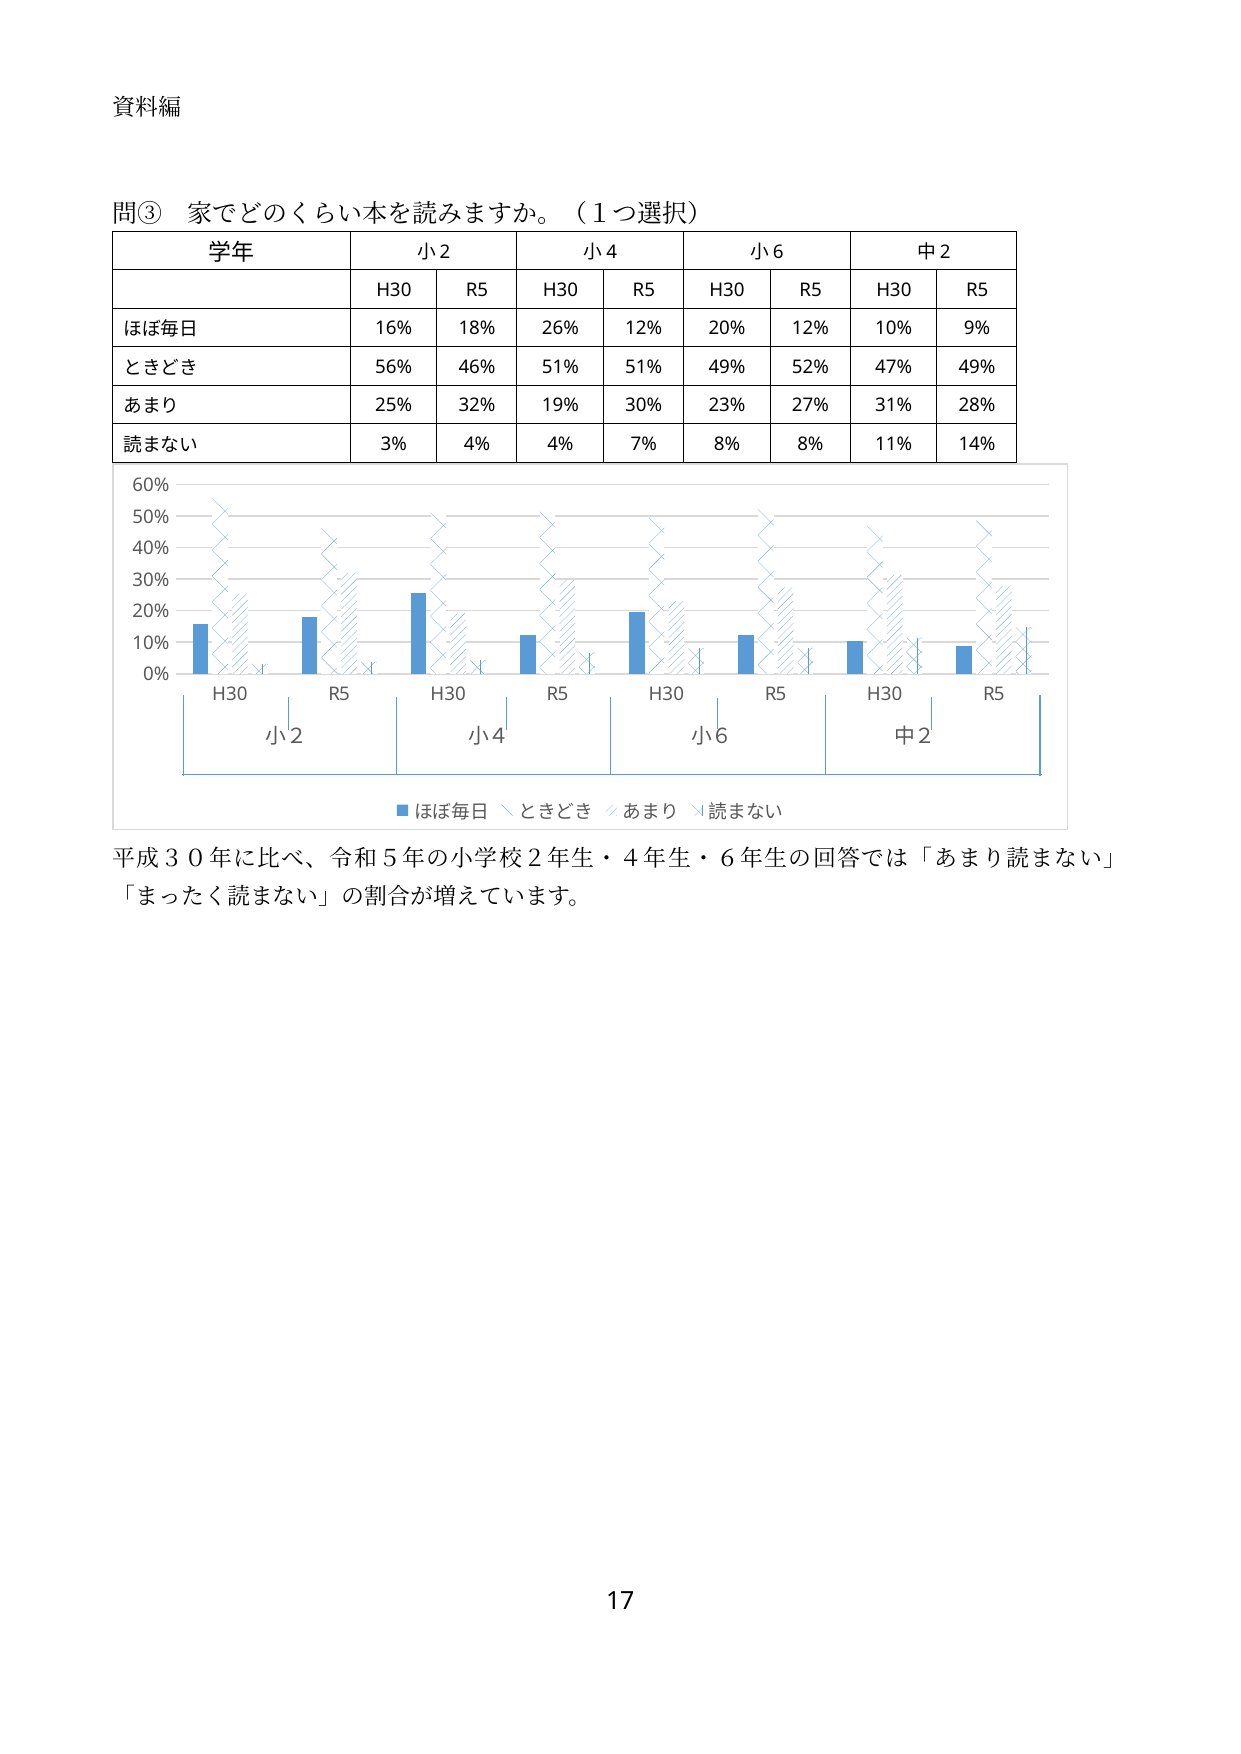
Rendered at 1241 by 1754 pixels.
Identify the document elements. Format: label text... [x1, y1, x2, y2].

table_cell ときどき [113, 347, 350, 385]
table_cell 4% [517, 424, 603, 462]
table_cell 49% [937, 347, 1016, 385]
table_cell 18% [437, 309, 516, 346]
table_cell 4% [437, 424, 516, 462]
table_cell R5 [771, 270, 850, 308]
table_cell 読まない [113, 424, 350, 462]
table_cell 26% [517, 309, 603, 346]
table_cell H30 [684, 270, 770, 308]
table_cell 30% [604, 386, 683, 423]
table_header 中2 [851, 232, 1016, 269]
table_cell 16% [351, 309, 436, 346]
table_cell 52% [771, 347, 850, 385]
table_cell 8% [771, 424, 850, 462]
table_cell 51% [517, 347, 603, 385]
table_cell 25% [351, 386, 436, 423]
table_cell H30 [851, 270, 936, 308]
table_cell R5 [937, 270, 1016, 308]
table_header 小6 [684, 232, 850, 269]
table_cell ほぼ毎日 [113, 309, 350, 346]
text 平成３０年に比べ、令和５年の小学校２年生・４年生・６年生の回答では「あまり読まない」「まったく読まない」の割合が増えています。 [112, 838, 1128, 913]
table_cell 10% [851, 309, 936, 346]
table_header 学年 [113, 232, 350, 269]
table_cell 11% [851, 424, 936, 462]
table_cell 32% [437, 386, 516, 423]
table_cell 3% [351, 424, 436, 462]
table_cell 9% [937, 309, 1016, 346]
table_cell 27% [771, 386, 850, 423]
text 問③ 家でどのくらい本を読みますか。（１つ選択） [112, 193, 1128, 231]
table_cell R5 [604, 270, 683, 308]
table_cell 8% [684, 424, 770, 462]
table_header 小4 [517, 232, 683, 269]
table_cell 49% [684, 347, 770, 385]
table_cell R5 [437, 270, 516, 308]
table_cell 7% [604, 424, 683, 462]
table_cell H30 [517, 270, 603, 308]
table_cell 56% [351, 347, 436, 385]
table_cell 12% [771, 309, 850, 346]
table_cell あまり [113, 386, 350, 423]
table_cell 28% [937, 386, 1016, 423]
table_cell [113, 270, 350, 308]
table_cell 46% [437, 347, 516, 385]
table_cell 23% [684, 386, 770, 423]
table_cell 12% [604, 309, 683, 346]
table_header 小2 [351, 232, 516, 269]
table_cell 14% [937, 424, 1016, 462]
table_cell 31% [851, 386, 936, 423]
table_cell 20% [684, 309, 770, 346]
table_cell 19% [517, 386, 603, 423]
table_cell 51% [604, 347, 683, 385]
table_cell 47% [851, 347, 936, 385]
table_cell H30 [351, 270, 436, 308]
